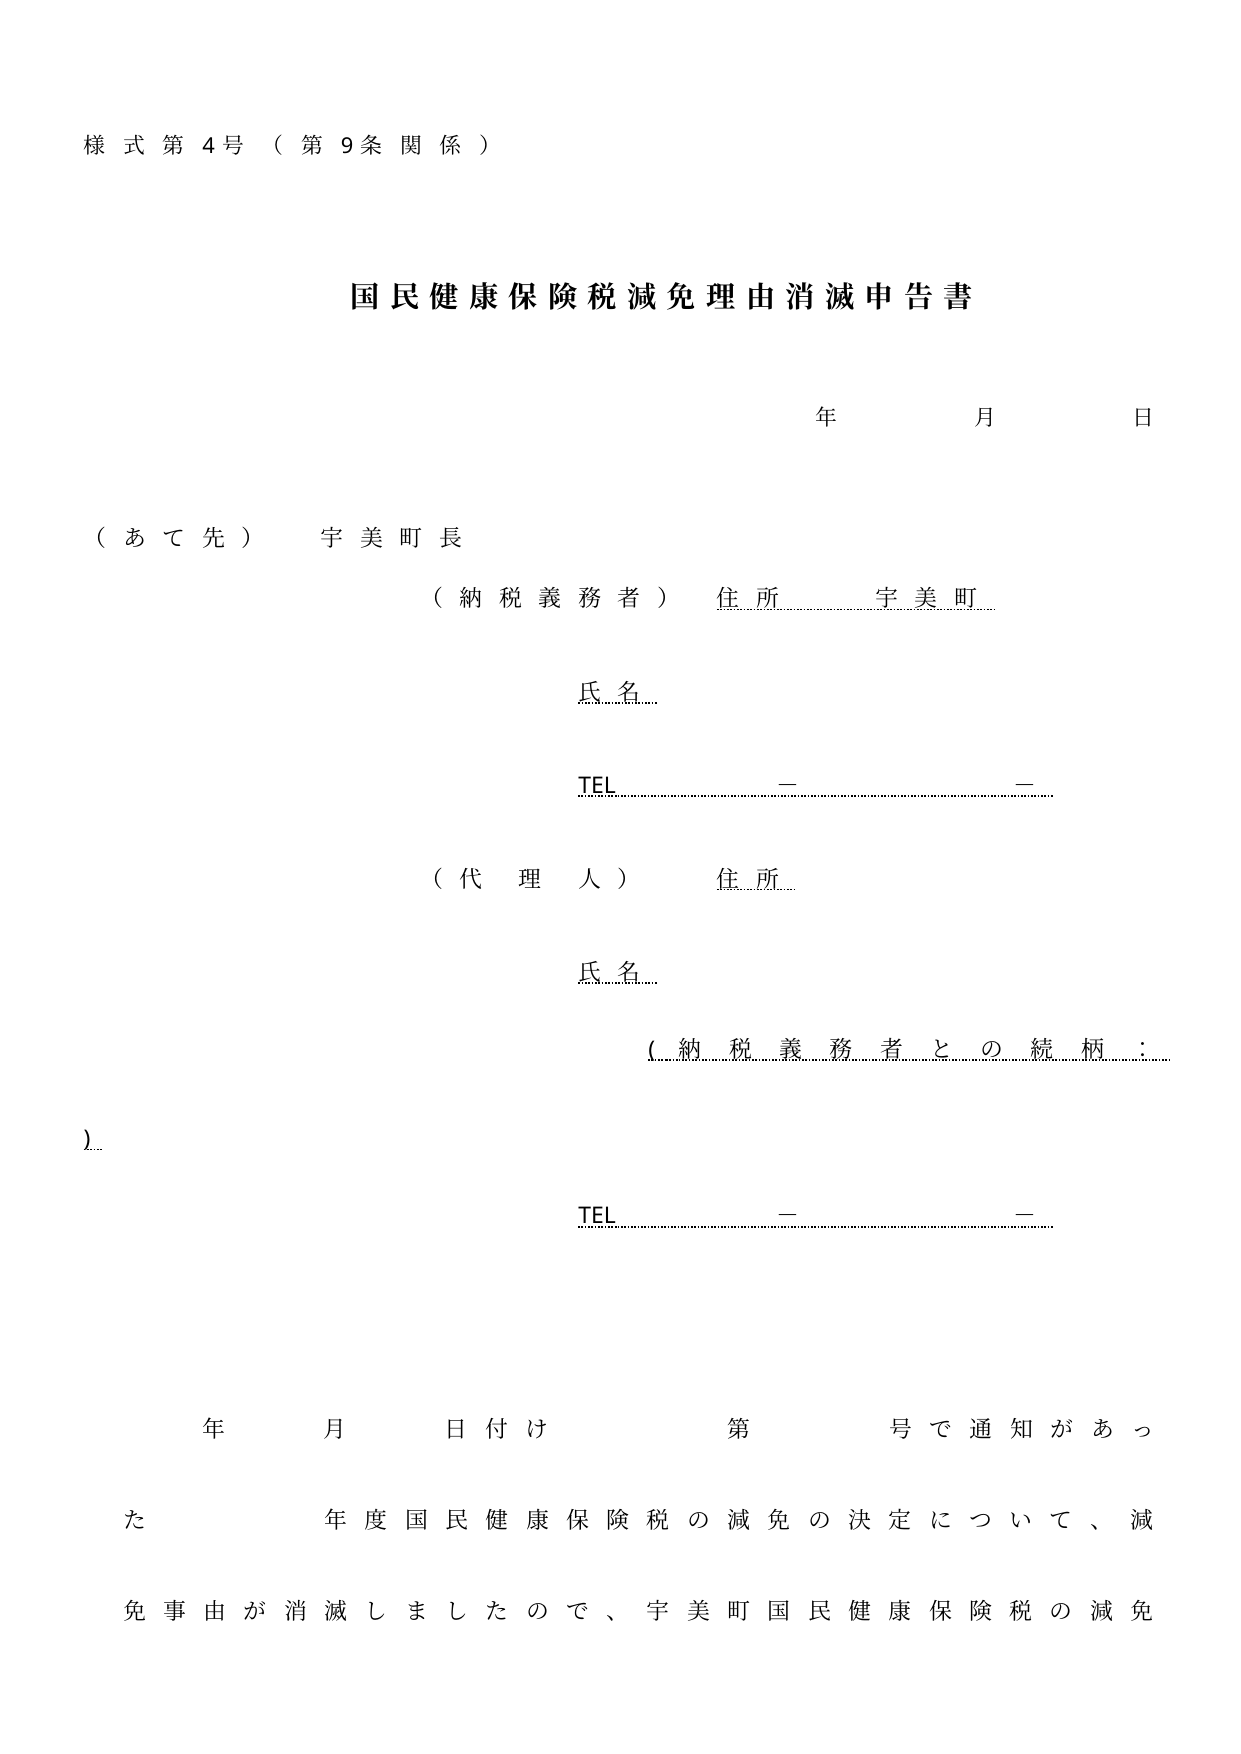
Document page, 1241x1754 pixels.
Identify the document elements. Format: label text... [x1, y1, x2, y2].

text （納税義務者） 住所 宇美町 [83, 567, 1172, 627]
text 氏名 [83, 660, 1172, 721]
text (納税義務者との続柄： ) [83, 1017, 1172, 1168]
text TEL － － [83, 1184, 1172, 1244]
text 国民健康保険税減免理由消滅申告書 [83, 265, 1172, 325]
text TEL － － [83, 753, 1172, 814]
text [104, 1398, 1172, 1639]
text （代 理 人） 住所 [83, 847, 1172, 907]
text 様式第4号（第9条関係） [83, 114, 1172, 174]
text （あて先） 宇美町長 [83, 506, 1172, 567]
text 氏名 [83, 940, 1172, 1001]
text 年 月 日 [83, 386, 1172, 446]
